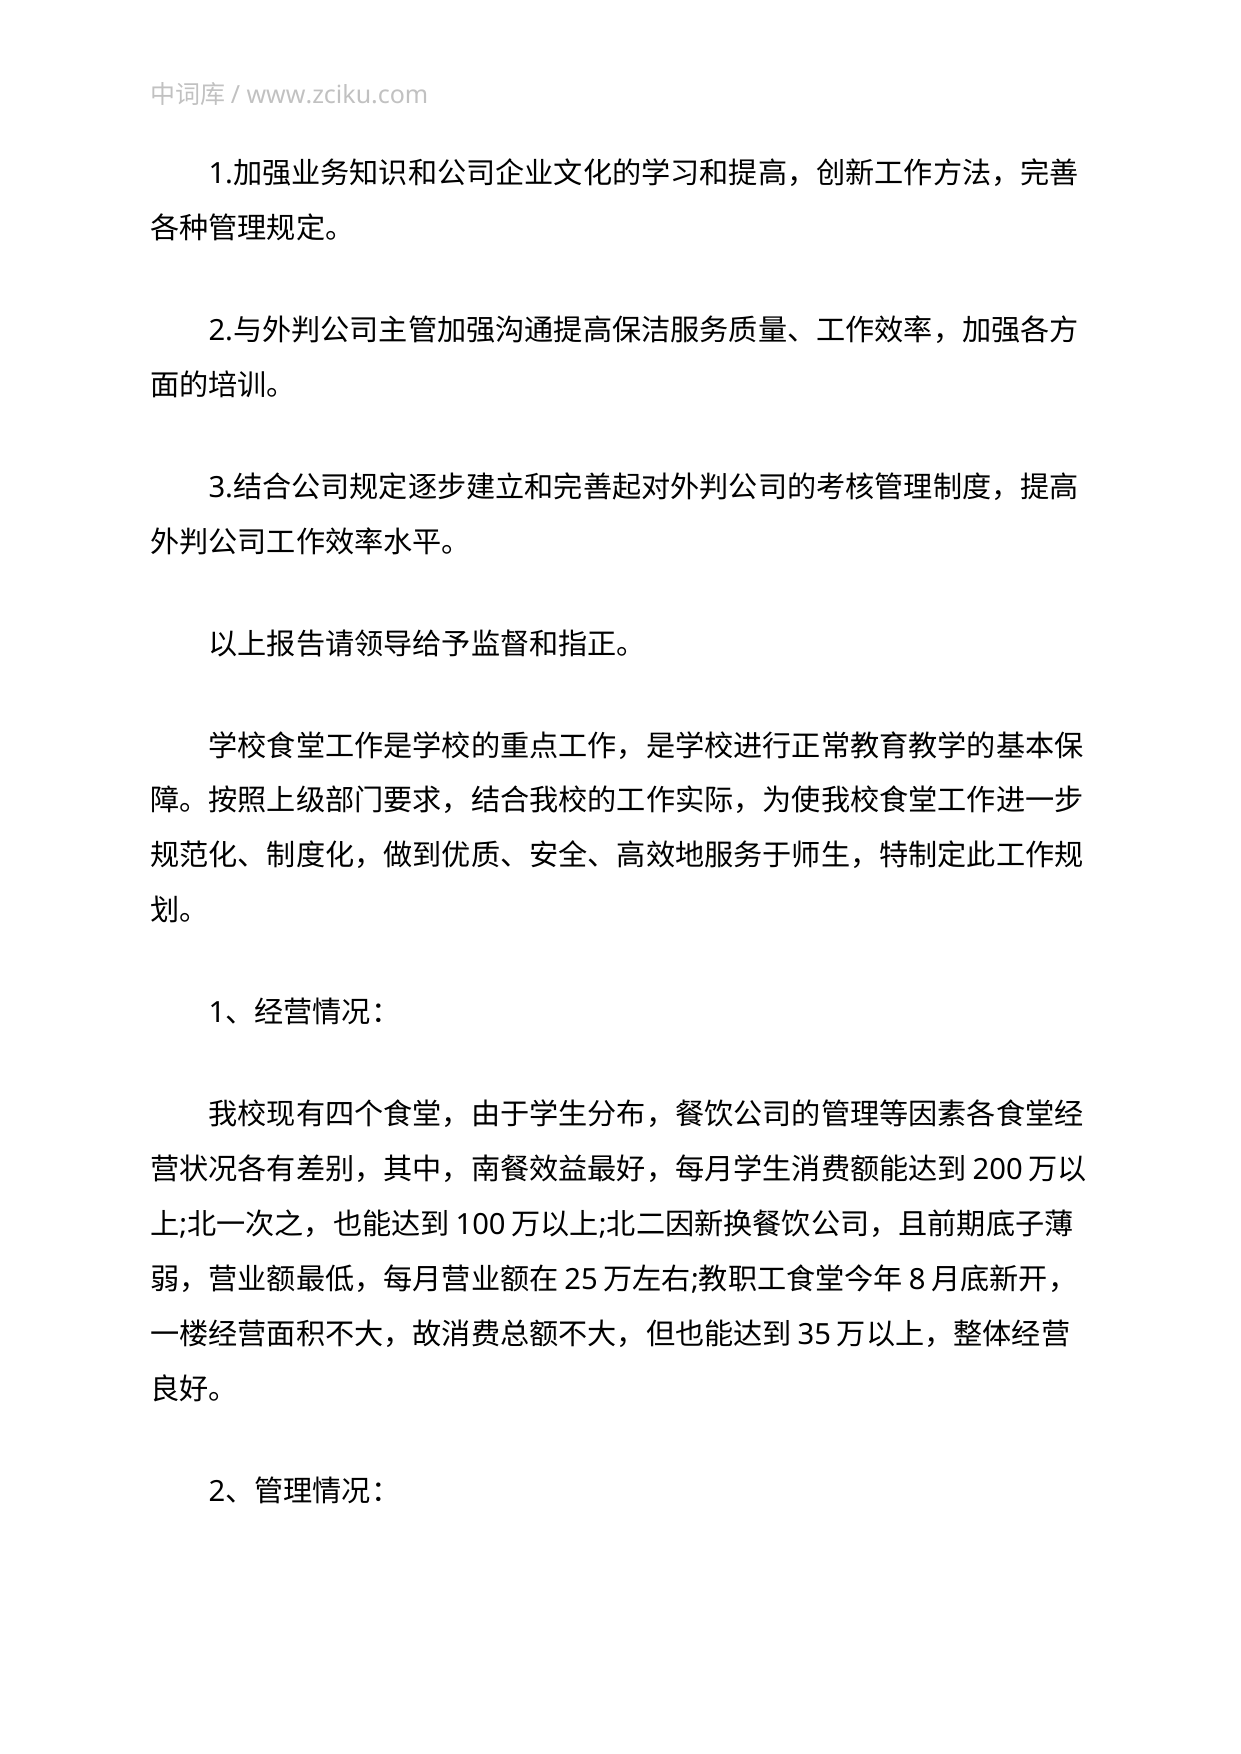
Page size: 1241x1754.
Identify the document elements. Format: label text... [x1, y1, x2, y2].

text 1、经营情况： [150, 988, 1090, 1031]
text 2.与外判公司主管加强沟通提高保洁服务质量、工作效率，加强各方面的培训。 [150, 307, 1090, 404]
text 我校现有四个食堂，由于学生分布，餐饮公司的管理等因素各食堂经营状况各有差别，其中，南餐效益最好，每月学生消费额能达到200万以上;北一次之，也能达到100万以上;北二因新换餐饮公司，且前期底子薄弱，营业额最低，每月营业额在25万左右;教职工食堂今年8月底新开，一楼经营面积不大，故消费总额不大，但也能达到35万以上，整体经营良好。 [150, 1091, 1090, 1408]
text 3.结合公司规定逐步建立和完善起对外判公司的考核管理制度，提高外判公司工作效率水平。 [150, 463, 1090, 561]
text 1.加强业务知识和公司企业文化的学习和提高，创新工作方法，完善各种管理规定。 [150, 150, 1090, 247]
text 学校食堂工作是学校的重点工作，是学校进行正常教育教学的基本保障。按照上级部门要求，结合我校的工作实际，为使我校食堂工作进一步规范化、制度化，做到优质、安全、高效地服务于师生，特制定此工作规划。 [150, 722, 1090, 929]
text 2、管理情况： [150, 1467, 1090, 1509]
text 以上报告请领导给予监督和指正。 [150, 620, 1090, 663]
